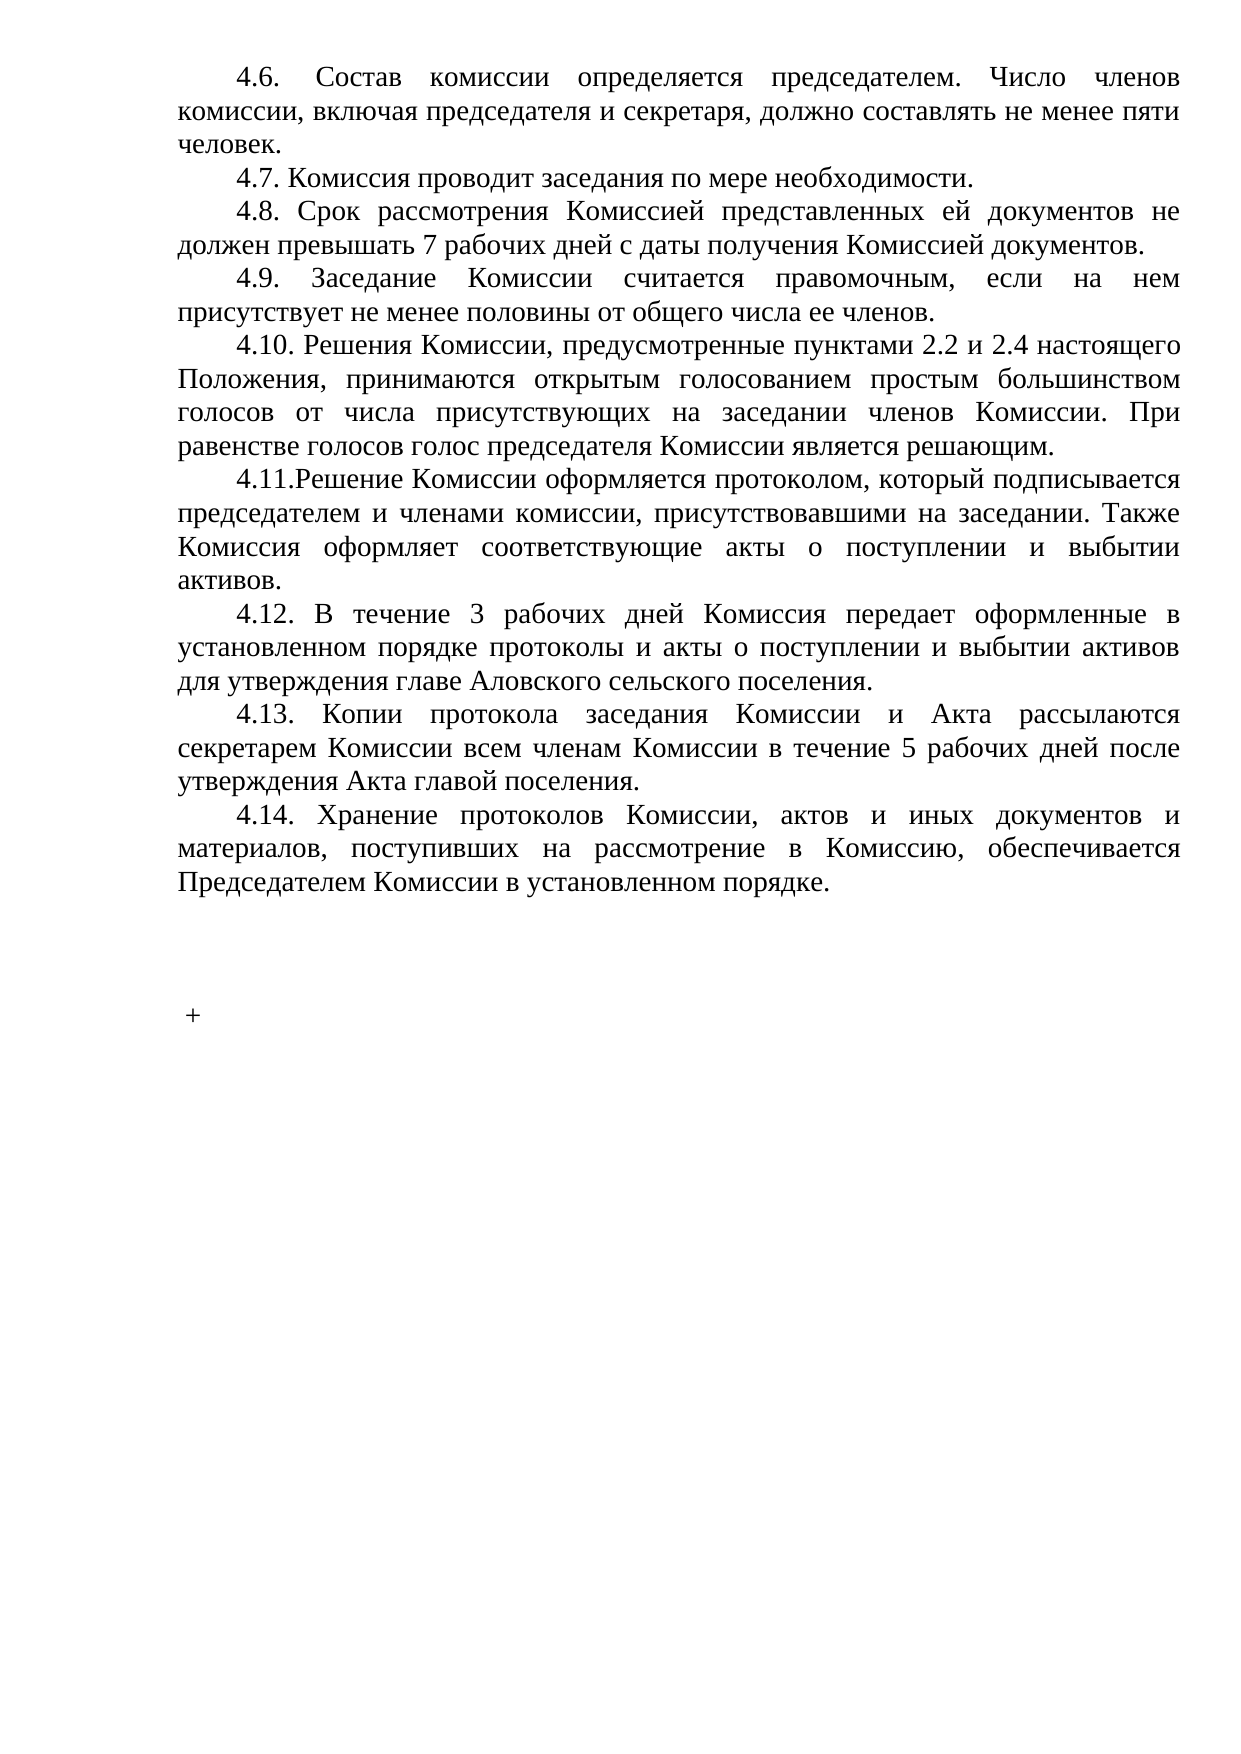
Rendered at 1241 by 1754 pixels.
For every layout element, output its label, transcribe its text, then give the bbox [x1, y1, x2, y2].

text 4.9. Заседание Комиссии считается правомочным, если на нем присутствует не менее половины от общего числа ее членов. [177, 260, 1181, 327]
text 4.14. Хранение протоколов Комиссии, актов и иных документов и материалов, поступивших на рассмотрение в Комиссию, обеспечивается Председателем Комиссии в установленном порядке. [177, 797, 1181, 898]
text 4.8. Срок рассмотрения Комиссией представленных ей документов не должен превышать 7 рабочих дней с даты получения Комиссией документов. [177, 193, 1181, 260]
text 4.7. Комиссия проводит заседания по мере необходимости. [177, 160, 1181, 193]
text + [177, 998, 1181, 1032]
text 4.11.Решение Комиссии оформляется протоколом, который подписывается председателем и членами комиссии, присутствовавшими на заседании. Также Комиссия оформляет соответствующие акты о поступлении и выбытии активов. [177, 462, 1181, 596]
text 4.13. Копии протокола заседания Комиссии и Акта рассылаются секретарем Комиссии всем членам Комиссии в течение 5 рабочих дней после утверждения Акта главой поселения. [177, 696, 1181, 797]
text 4.12. В течение 3 рабочих дней Комиссия передает оформленные в установленном порядке протоколы и акты о поступлении и выбытии активов для утверждения главе Аловского сельского поселения. [177, 596, 1181, 696]
text 4.6. Состав комиссии определяется председателем. Число членов комиссии, включая председателя и секретаря, должно составлять не менее пяти человек. [177, 59, 1181, 160]
text 4.10. Решения Комиссии, предусмотренные пунктами 2.2 и 2.4 настоящего Положения, принимаются открытым голосованием простым большинством голосов от числа присутствующих на заседании членов Комиссии. При равенстве голосов голос председателя Комиссии является решающим. [177, 327, 1181, 462]
